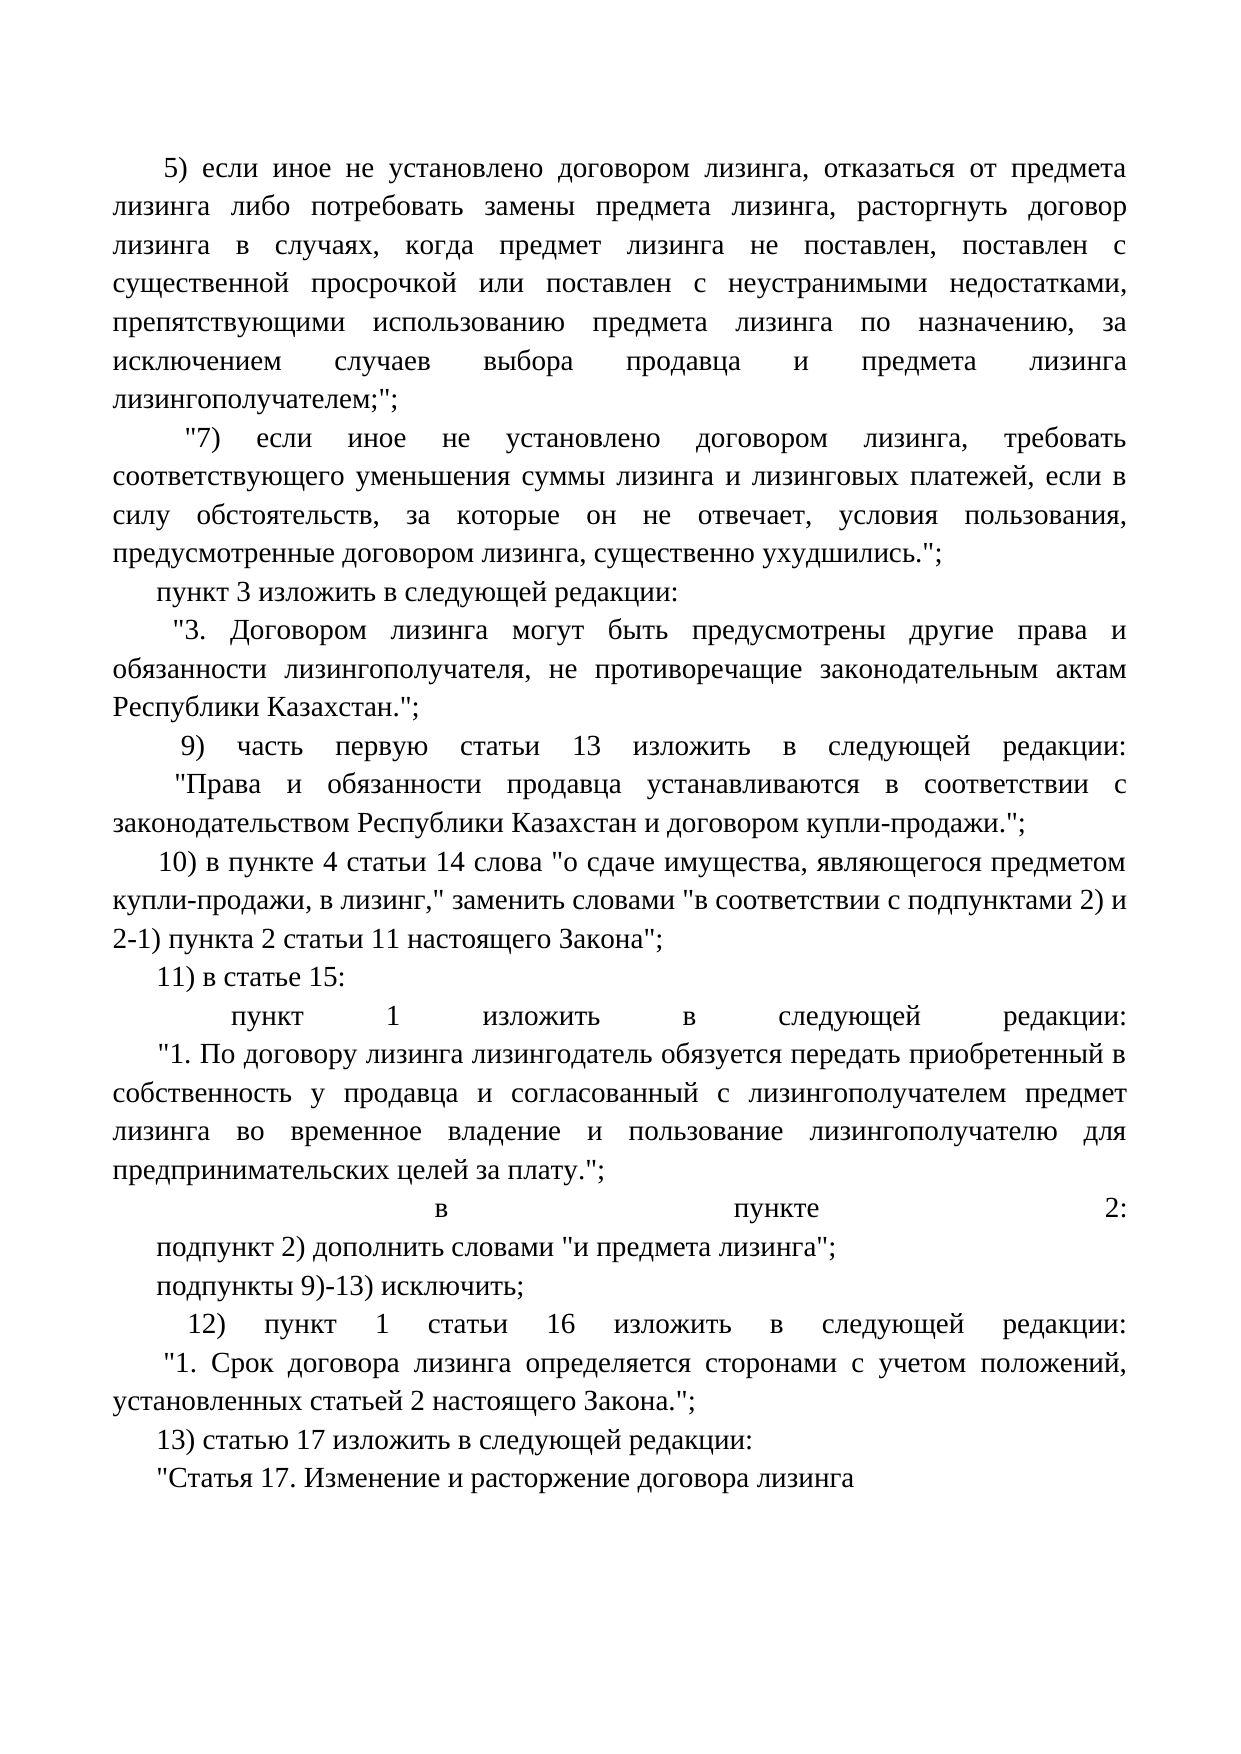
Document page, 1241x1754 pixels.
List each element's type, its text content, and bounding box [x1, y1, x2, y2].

text пункт 1 изложить в следующей редакции: "1. По договору лизинга лизингодатель обязуется передать приобретенный в собственность у продавца и согласованный с лизингополучателем предмет лизинга во временное владение и пользование лизингополучателю для предпринимательских целей за плату."; [112, 998, 1128, 1186]
text 13) статью 17 изложить в следующей редакции: [112, 1422, 1128, 1455]
text в пункте 2: подпункт 2) дополнить словами "и предмета лизинга"; [112, 1191, 1128, 1263]
text 9) часть первую статьи 13 изложить в следующей редакции: "Права и обязанности продавца устанавливаются в соответствии с законодательством Республики Казахстан и договором купли-продажи."; [112, 728, 1128, 839]
text 11) в статье 15: [112, 959, 1128, 993]
text пункт 3 изложить в следующей редакции: [112, 574, 1128, 607]
text 10) в пункте 4 статьи 14 слова "о сдаче имущества, являющегося предметом купли-продажи, в лизинг," заменить словами "в соответствии с подпунктами 2) и 2-1) пункта 2 статьи 11 настоящего Закона"; [112, 844, 1128, 954]
text подпункты 9)-13) исключить; [112, 1268, 1128, 1301]
text 12) пункт 1 статьи 16 изложить в следующей редакции: "1. Срок договора лизинга определяется сторонами с учетом положений, установленных статьей 2 настоящего Закона."; [112, 1306, 1128, 1417]
text "3. Договором лизинга могут быть предусмотрены другие права и обязанности лизингополучателя, не противоречащие законодательным актам Республики Казахстан."; [112, 612, 1128, 723]
text "7) если иное не установлено договором лизинга, требовать соответствующего уменьшения суммы лизинга и лизинговых платежей, если в силу обстоятельств, за которые он не отвечает, условия пользования, предусмотренные договором лизинга, существенно ухудшились."; [112, 420, 1128, 569]
text "Статья 17. Изменение и расторжение договора лизинга [112, 1460, 1128, 1494]
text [112, 150, 1128, 415]
